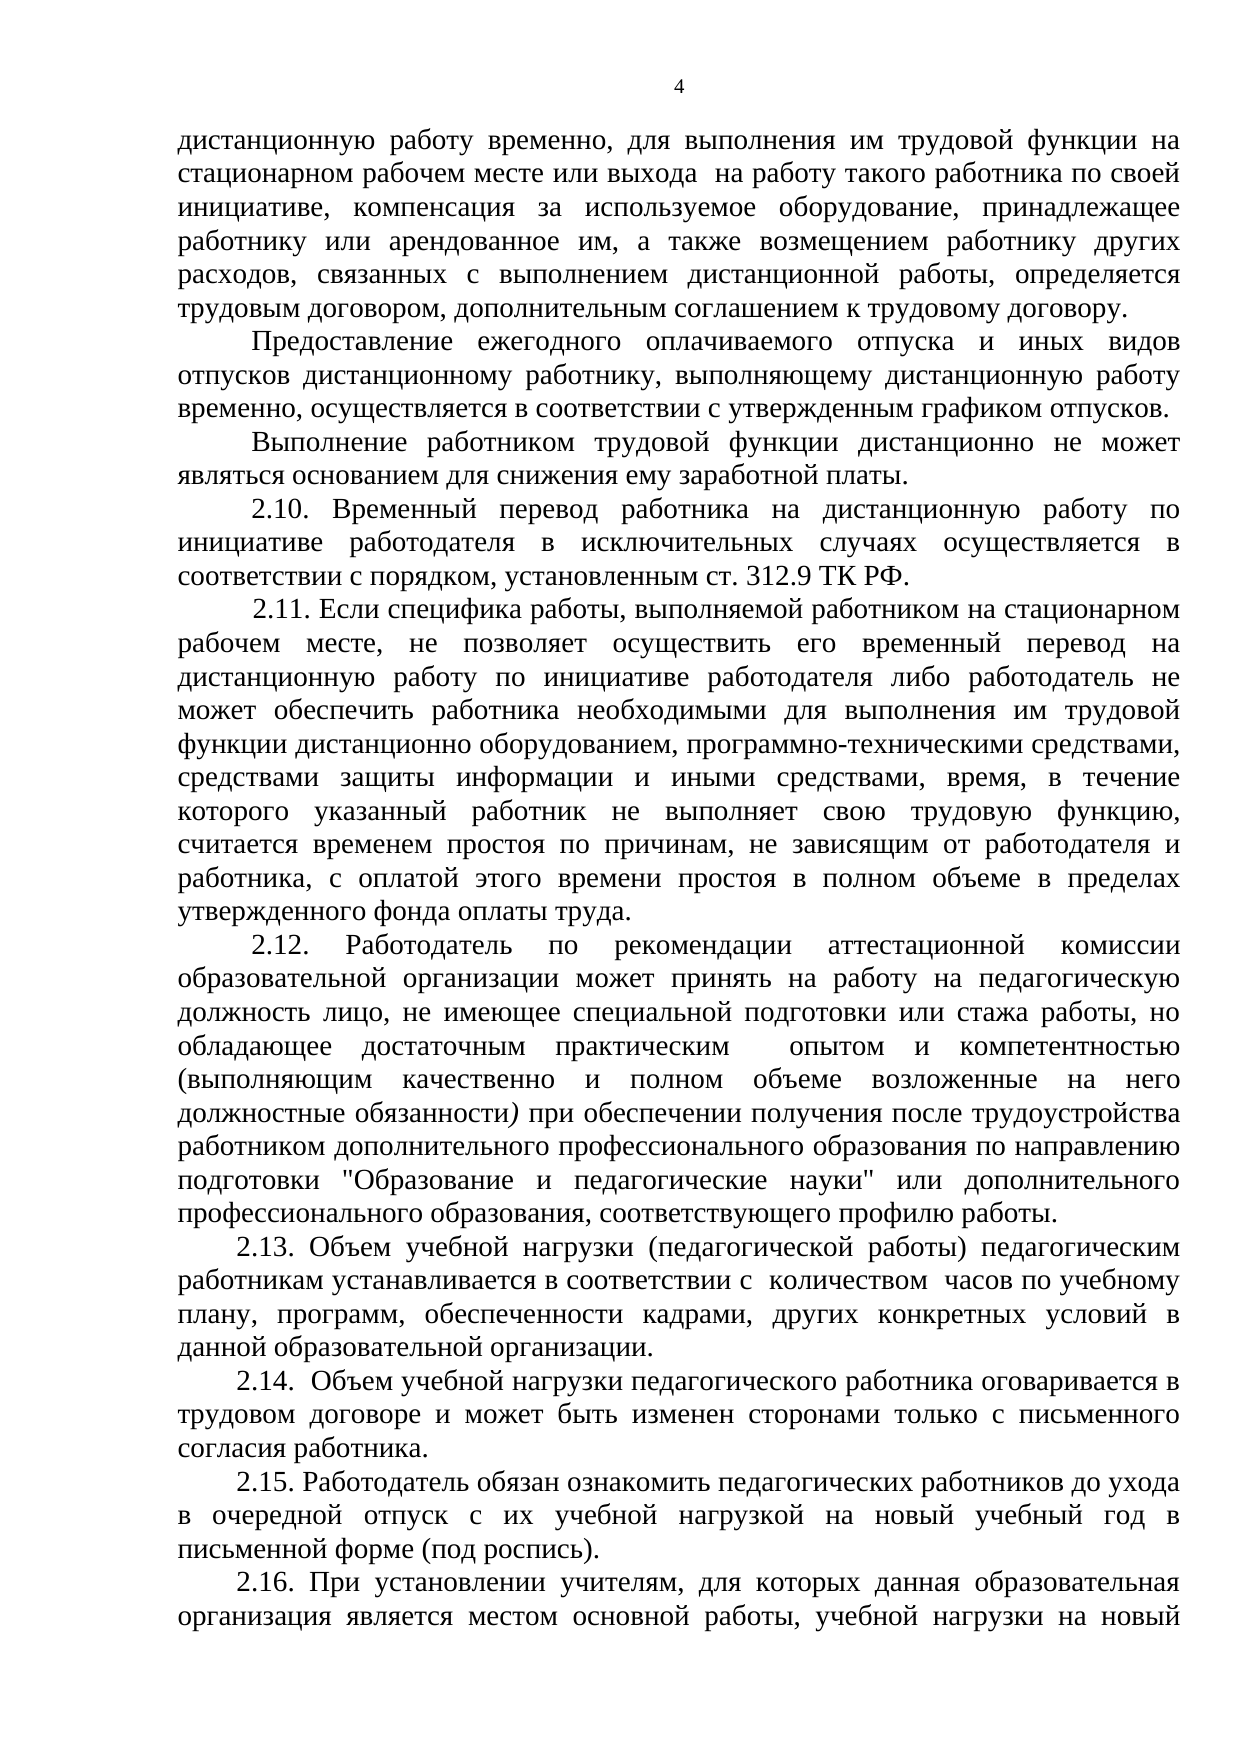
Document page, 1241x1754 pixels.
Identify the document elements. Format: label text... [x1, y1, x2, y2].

text 2.15. Работодатель обязан ознакомить педагогических работников до ухода в очередной отпуск с их учебной нагрузкой на новый учебный год в письменной форме (под роспись). [177, 1464, 1181, 1564]
text 2.13. Объем учебной нагрузки (педагогической работы) педагогическим работникам устанавливается в соответствии с количеством часов по учебному плану, программ, обеспеченности кадрами, других конкретных условий в данной образовательной организации. [177, 1229, 1181, 1363]
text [177, 1564, 1181, 1631]
text Предоставление ежегодного оплачиваемого отпуска и иных видов отпусков дистанционному работнику, выполняющему дистанционную работу временно, осуществляется в соответствии с утвержденным графиком отпусков. [177, 323, 1181, 424]
text 2.12. Работодатель по рекомендации аттестационной комиссии образовательной организации может принять на работу на педагогическую должность лицо, не имеющее специальной подготовки или стажа работы, но обладающее достаточным практическим опытом и компетентностью (выполняющим качественно и полном объеме возложенные на него должностные обязанности) при обеспечении получения после трудоустройства работником дополнительного профессионального образования по направлению подготовки "Образование и педагогические науки" или дополнительного профессионального образования, соответствующего профилю работы. [177, 927, 1181, 1229]
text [177, 122, 1181, 323]
text 2.14. Объем учебной нагрузки педагогического работника оговаривается в трудовом договоре и может быть изменен сторонами только с письменного согласия работника. [177, 1363, 1181, 1464]
text 2.11. Если специфика работы, выполняемой работником на стационарном рабочем месте, не позволяет осуществить его временный перевод на дистанционную работу по инициативе работодателя либо работодатель не может обеспечить работника необходимыми для выполнения им трудовой функции дистанционно оборудованием, программно-техническими средствами, средствами защиты информации и иными средствами, время, в течение которого указанный работник не выполняет свою трудовую функцию, считается временем простоя по причинам, не зависящим от работодателя и работника, с оплатой этого времени простоя в полном объеме в пределах утвержденного фонда оплаты труда. [177, 592, 1181, 927]
text Выполнение работником трудовой функции дистанционно не может являться основанием для снижения ему заработной платы. [177, 424, 1181, 491]
text 2.10. Временный перевод работника на дистанционную работу по инициативе работодателя в исключительных случаях осуществляется в соответствии с порядком, установленным ст. 312.9 ТК РФ. [177, 491, 1181, 592]
